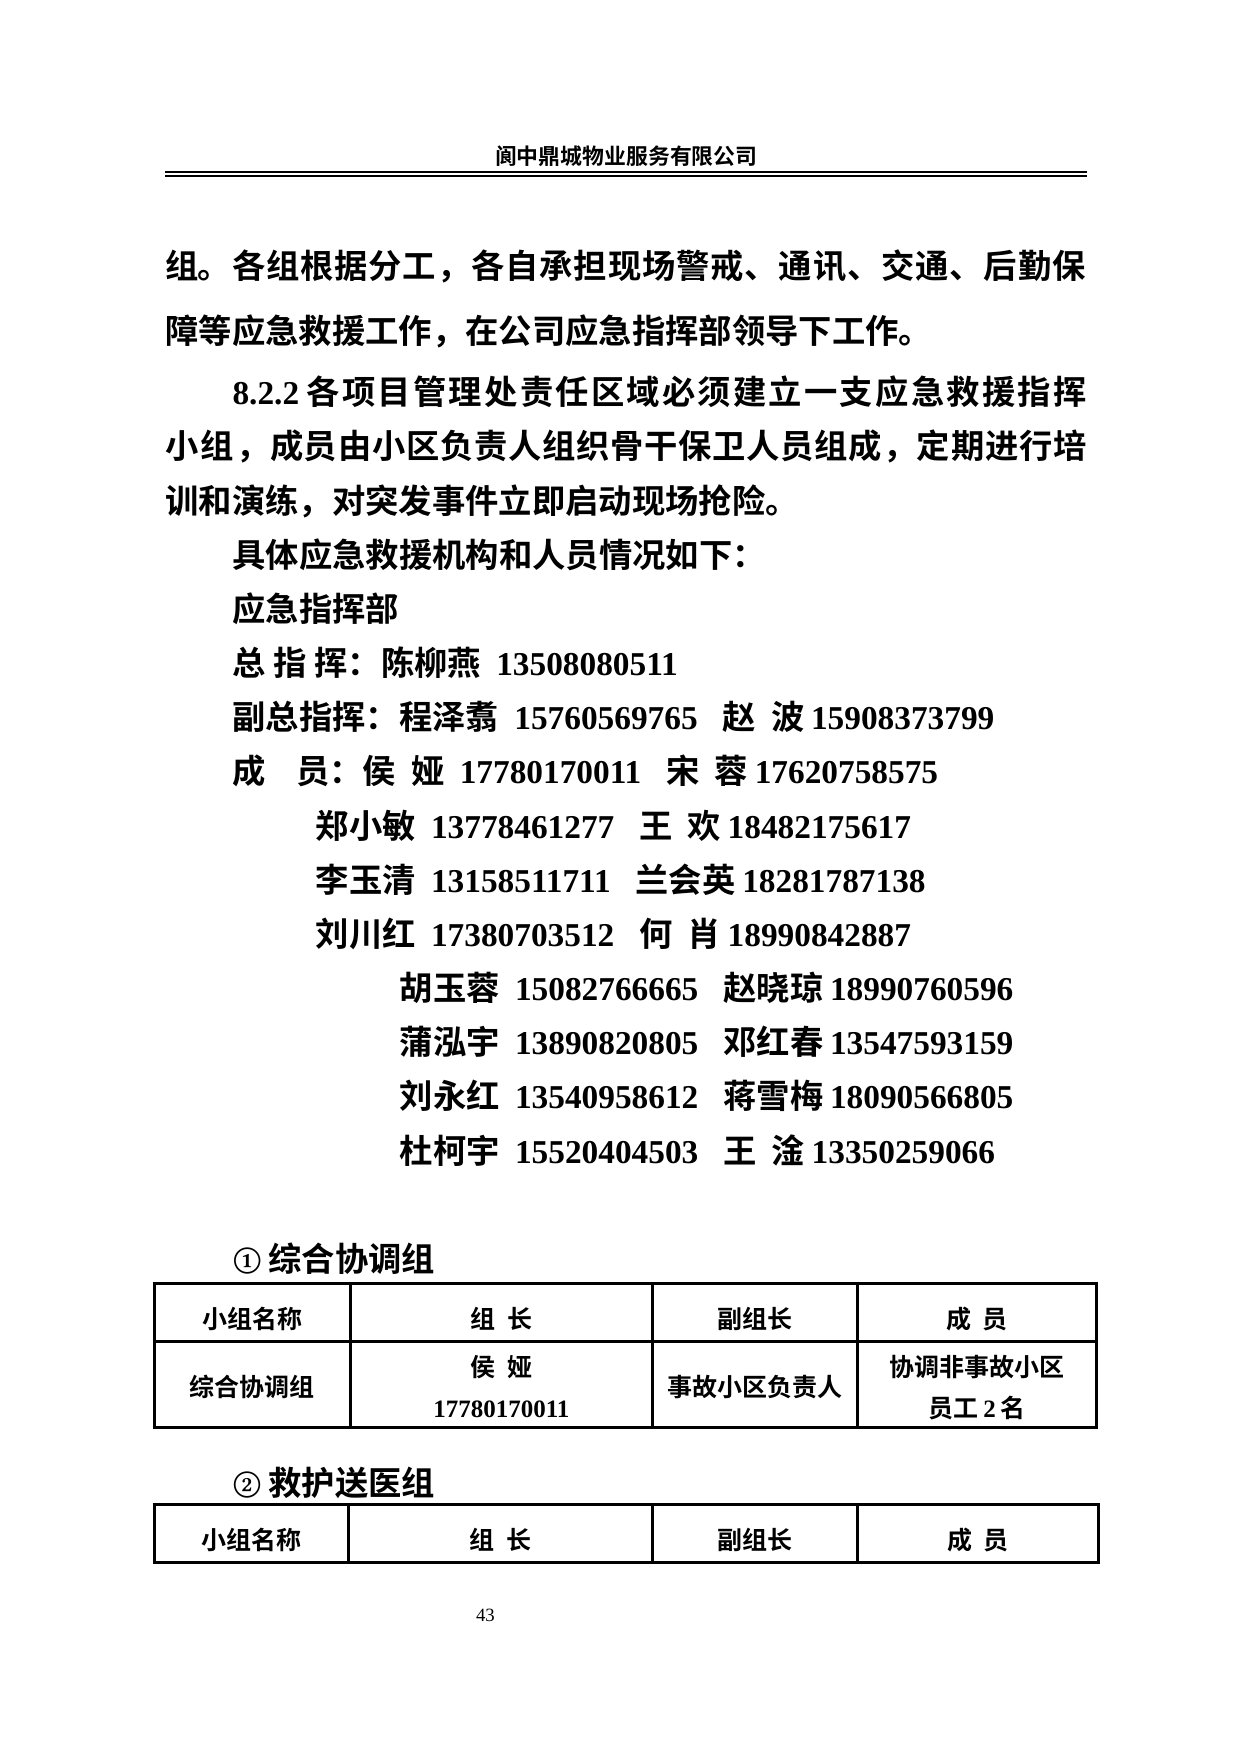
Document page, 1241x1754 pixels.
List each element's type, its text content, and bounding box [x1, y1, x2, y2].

text 李玉清 13158511711 兰会英18281787138 [165, 849, 1087, 903]
text 蒲泓宇 13890820805 邓红春13547593159 [165, 1011, 1087, 1066]
table_header 组 长 [352, 1285, 651, 1339]
table_header 小组名称 [156, 1506, 347, 1561]
table_header 副组长 [654, 1506, 856, 1561]
text 具体应急救援机构和人员情况如下： [165, 524, 1087, 578]
text 胡玉蓉 15082766665 赵晓琼18990760596 [165, 957, 1087, 1011]
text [165, 231, 1087, 361]
text 刘川红 17380703512 何 肖18990842887 [165, 903, 1087, 957]
table_header 成 员 [859, 1506, 1097, 1561]
text 刘永红 13540958612 蒋雪梅18090566805 [165, 1066, 1087, 1120]
table_header 组 长 [350, 1506, 651, 1561]
table_header 成 员 [859, 1285, 1095, 1339]
text 8.2.2各项目管理处责任区域必须建立一支应急救援指挥小组，成员由小区负责人组织骨干保卫人员组成，定期进行培训和演练，对突发事件立即启动现场抢险。 [165, 361, 1087, 524]
table_cell 事故小区负责人 [654, 1343, 856, 1426]
list ②救护送医组 [165, 1462, 1087, 1503]
text 郑小敏 13778461277 王 欢18482175617 [165, 795, 1087, 849]
text 总 指 挥：陈柳燕 13508080511 [165, 632, 1087, 686]
table_cell 协调非事故小区 员工2名 [859, 1343, 1095, 1426]
table_header 小组名称 [156, 1285, 349, 1339]
table_cell 综合协调组 [156, 1343, 349, 1426]
text 应急指挥部 [165, 578, 1087, 632]
table_cell 侯 娅 17780170011 [352, 1343, 651, 1426]
table_header 副组长 [654, 1285, 856, 1339]
text ①综合协调组 [165, 1228, 1087, 1282]
text 副总指挥：程泽翥 15760569765 赵 波15908373799 [165, 686, 1087, 741]
text 杜柯宇 15520404503 王 淦13350259066 [165, 1120, 1087, 1174]
text 成 员：侯 娅 17780170011 宋 蓉17620758575 [165, 741, 1087, 795]
